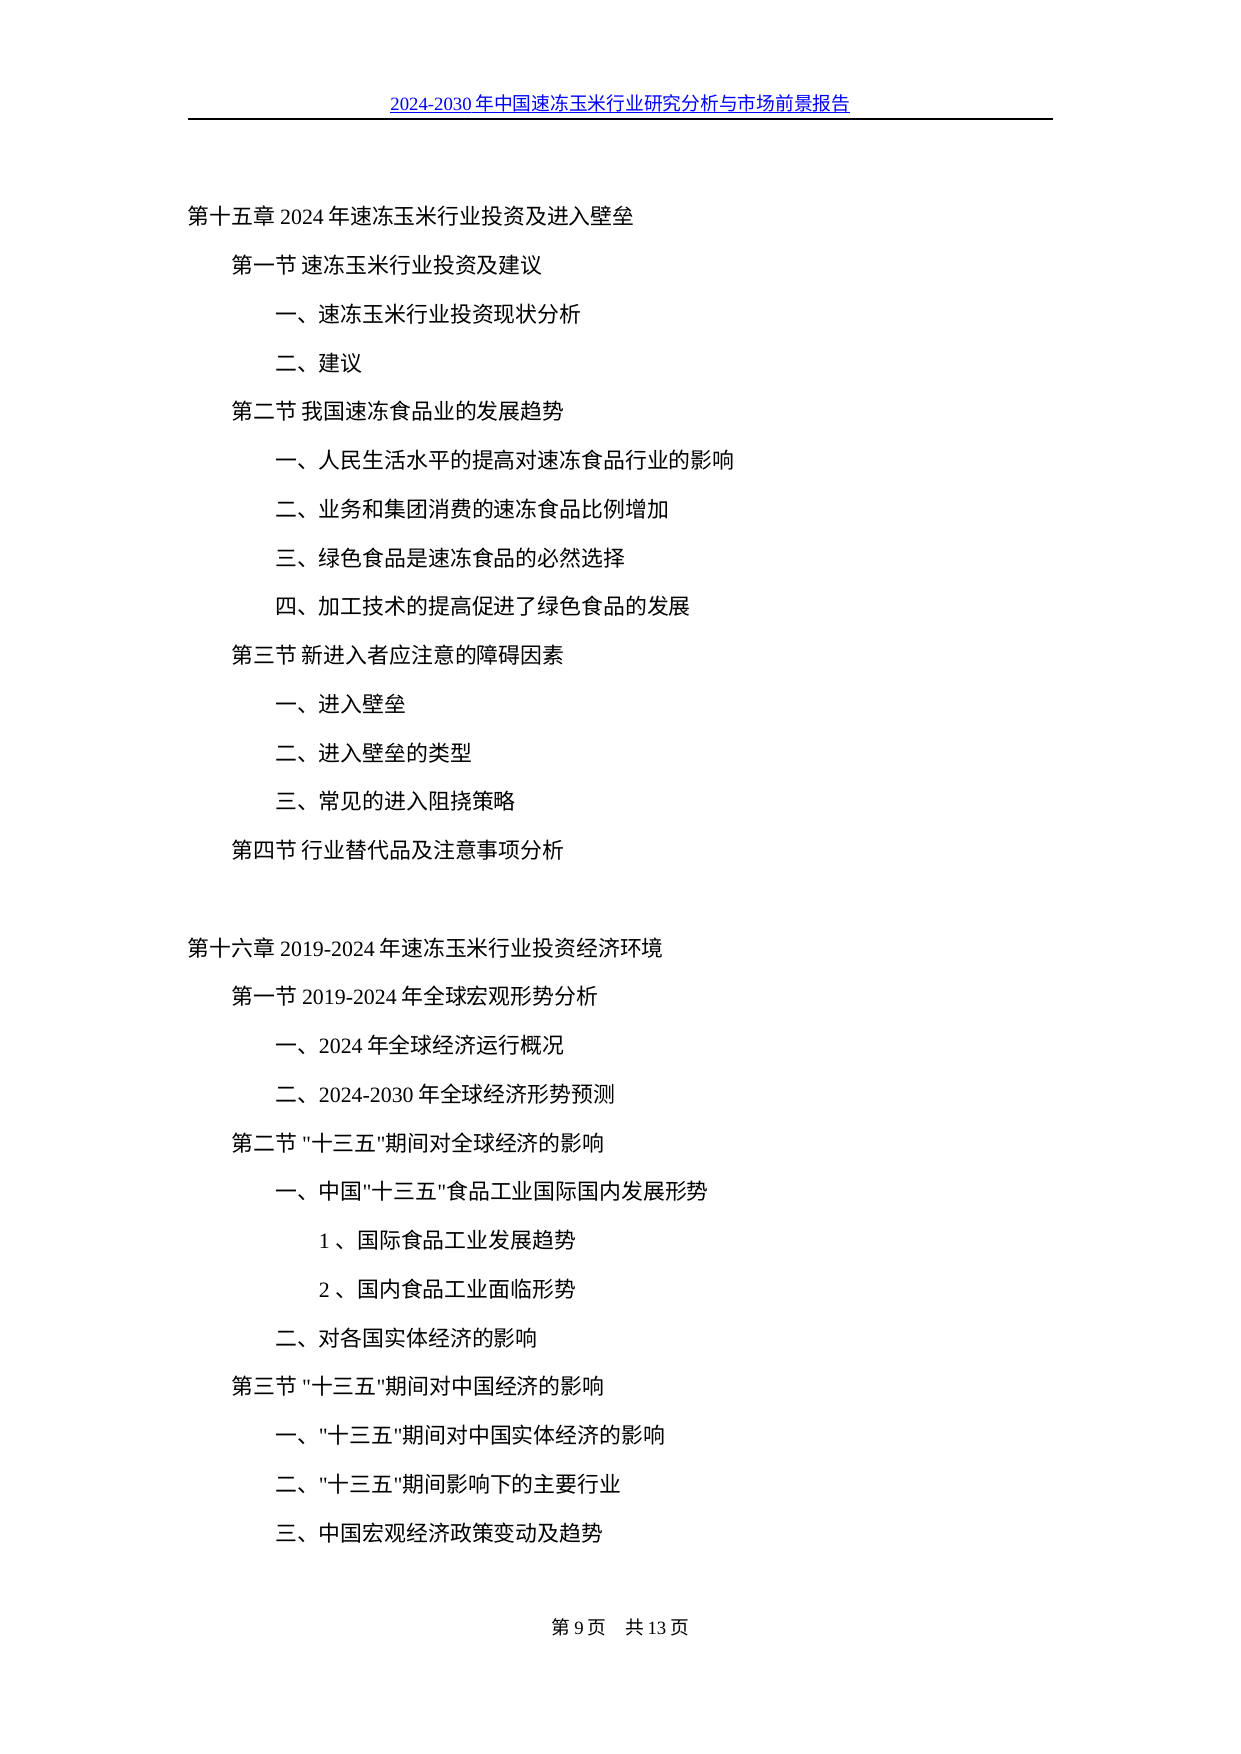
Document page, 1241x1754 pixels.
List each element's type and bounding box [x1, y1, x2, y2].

text [187, 150, 1053, 1548]
